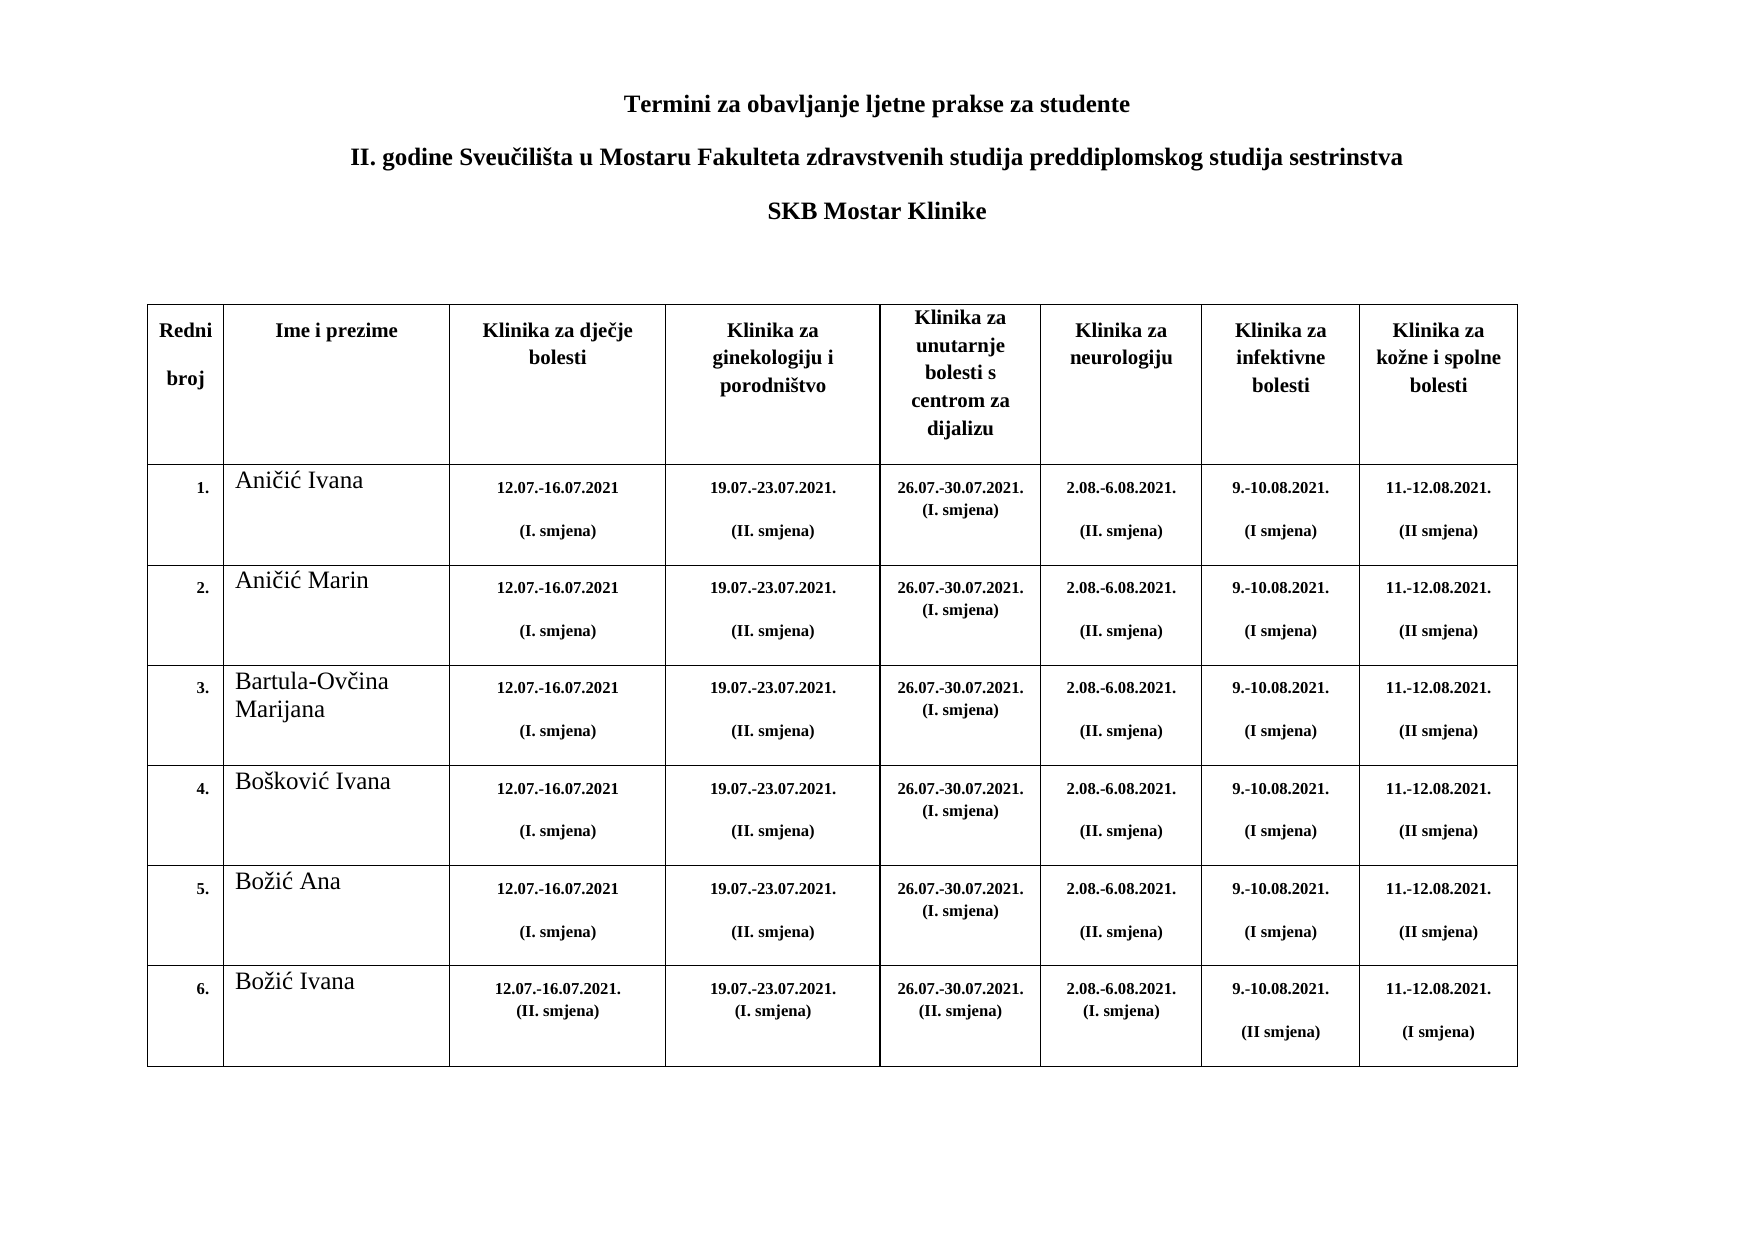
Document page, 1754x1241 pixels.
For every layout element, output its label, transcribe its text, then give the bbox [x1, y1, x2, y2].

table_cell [881, 966, 1040, 1066]
table_header Redni broj [148, 305, 223, 464]
table_cell 2.08.-6.08.2021. (II. smjena) [1041, 465, 1201, 564]
table_cell 12.07.-16.07.2021 (I. smjena) [450, 566, 665, 665]
table_cell Božić Ana [224, 866, 449, 965]
table_cell 19.07.-23.07.2021. (II. smjena) [666, 465, 879, 564]
table_cell [148, 666, 223, 765]
table_cell 9.-10.08.2021. (I smjena) [1202, 866, 1359, 965]
table_cell 19.07.-23.07.2021. (II. smjena) [666, 666, 879, 765]
table_header Klinika za infektivne bolesti [1202, 305, 1359, 464]
table_cell 9.-10.08.2021. (I smjena) [1202, 465, 1359, 564]
table_cell 19.07.-23.07.2021. (II. smjena) [666, 766, 879, 865]
table_cell 11.-12.08.2021. (II smjena) [1360, 566, 1517, 665]
table_cell 11.-12.08.2021. (II smjena) [1360, 766, 1517, 865]
table_cell 12.07.-16.07.2021 (I. smjena) [450, 766, 665, 865]
table_cell 19.07.-23.07.2021. (II. smjena) [666, 866, 879, 965]
table_cell 26.07.-30.07.2021. (I. smjena) [881, 666, 1040, 765]
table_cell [1360, 966, 1517, 1066]
table_cell 19.07.-23.07.2021. (II. smjena) [666, 566, 879, 665]
table_cell 26.07.-30.07.2021. (I. smjena) [881, 766, 1040, 865]
table_cell Aničić Marin [224, 566, 449, 665]
table_cell 11.-12.08.2021. (II smjena) [1360, 666, 1517, 765]
table_header Klinika za ginekologiju i porodništvo [666, 305, 879, 464]
table_cell [148, 966, 223, 1066]
table_cell 26.07.-30.07.2021. (I. smjena) [881, 465, 1040, 564]
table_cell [1202, 966, 1359, 1066]
table_header Klinika za neurologiju [1041, 305, 1201, 464]
text II. godine Sveučilišta u Mostaru Fakulteta zdravstvenih studija preddiplomskog studija sestrinstva [148, 142, 1606, 171]
table_cell Aničić Ivana [224, 465, 449, 564]
table_cell [148, 766, 223, 865]
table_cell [450, 966, 665, 1066]
table_cell 12.07.-16.07.2021 (I. smjena) [450, 465, 665, 564]
table_cell 26.07.-30.07.2021. (I. smjena) [881, 866, 1040, 965]
table_cell [148, 566, 223, 665]
table_header Klinika za dječje bolesti [450, 305, 665, 464]
table_cell 9.-10.08.2021. (I smjena) [1202, 666, 1359, 765]
table_cell 12.07.-16.07.2021 (I. smjena) [450, 666, 665, 765]
table_cell 26.07.-30.07.2021. (I. smjena) [881, 566, 1040, 665]
text SKB Mostar Klinike [148, 196, 1606, 225]
table_cell 12.07.-16.07.2021 (I. smjena) [450, 866, 665, 965]
table_cell 9.-10.08.2021. (I smjena) [1202, 566, 1359, 665]
table_cell Božić Ivana [224, 966, 449, 1066]
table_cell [666, 966, 879, 1066]
table_cell Bošković Ivana [224, 766, 449, 865]
text Termini za obavljanje ljetne prakse za studente [148, 89, 1606, 117]
table_cell [148, 866, 223, 965]
table_cell 11.-12.08.2021. (II smjena) [1360, 465, 1517, 564]
table_cell Bartula-Ovčina Marijana [224, 666, 449, 765]
table_cell 11.-12.08.2021. (II smjena) [1360, 866, 1517, 965]
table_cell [1041, 966, 1201, 1066]
table_header Klinika za kožne i spolne bolesti [1360, 305, 1517, 464]
table_header Ime i prezime [224, 305, 449, 464]
table_cell 9.-10.08.2021. (I smjena) [1202, 766, 1359, 865]
table_cell 2.08.-6.08.2021. (II. smjena) [1041, 766, 1201, 865]
table_header Klinika za unutarnje bolesti s centrom za dijalizu [881, 305, 1040, 464]
table_cell 2.08.-6.08.2021. (II. smjena) [1041, 866, 1201, 965]
table_cell 2.08.-6.08.2021. (II. smjena) [1041, 566, 1201, 665]
table_cell [148, 465, 223, 564]
table_cell 2.08.-6.08.2021. (II. smjena) [1041, 666, 1201, 765]
